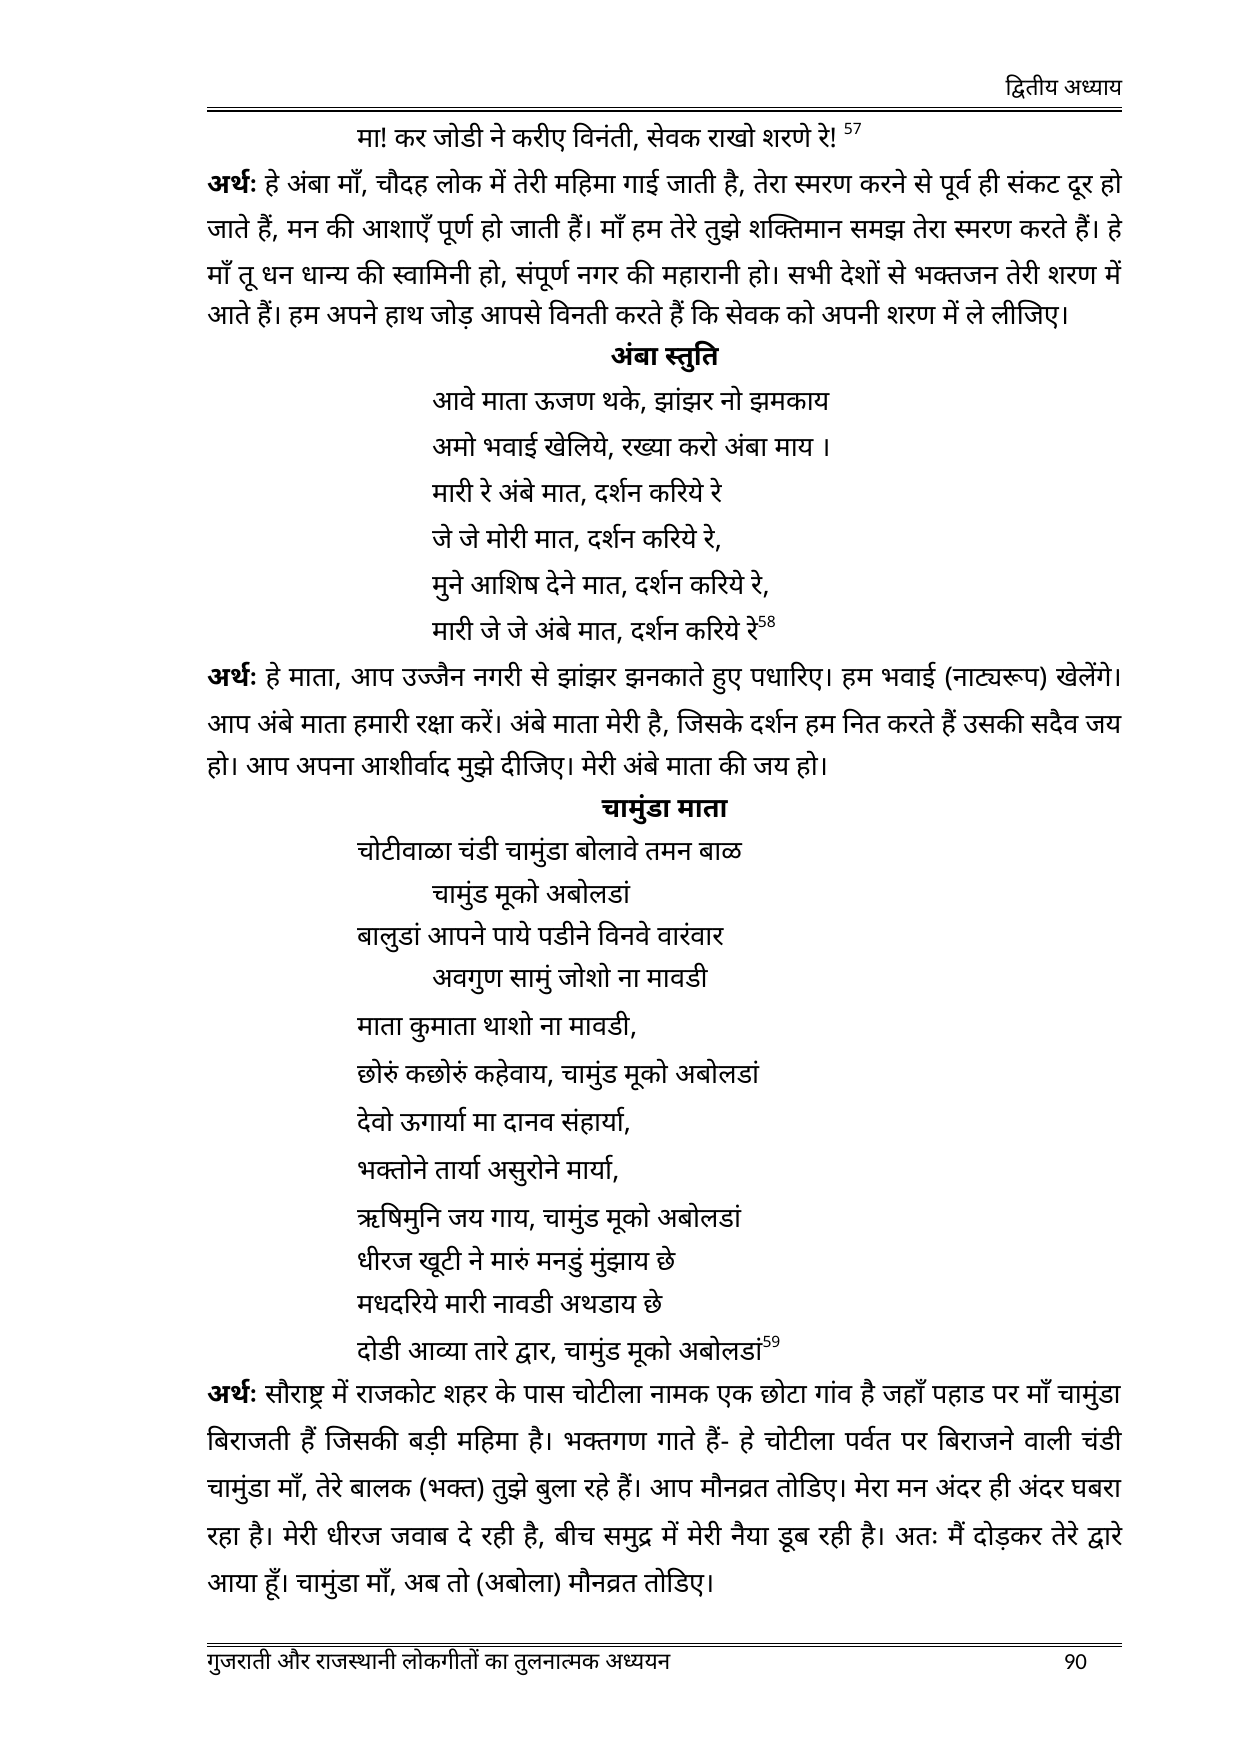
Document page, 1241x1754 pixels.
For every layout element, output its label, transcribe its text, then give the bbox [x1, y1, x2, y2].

text छोरुं कछोरुं कहेवाय, चामुंड मूको अबोलडां [282, 1055, 1122, 1095]
text अवगुण सामुं जोशो ना मावडी [282, 964, 1122, 999]
text धीरज खूटी ने मारुं मनडुं मुंझाय छे [282, 1246, 1122, 1282]
text मारी रे अंबे मात, दर्शन करिये रे [432, 473, 1122, 513]
text चामुंड मूको अबोलडां [357, 879, 1122, 914]
text मुने आशिष देने मात, दर्शन करिये रे, [432, 565, 1122, 605]
text चामुंडा माता [207, 793, 1122, 829]
text जे जे मोरी मात, दर्शन करिये रे, [432, 519, 1122, 559]
text दोडी आव्या तारे द्वार, चामुंड मूको अबोलडां [282, 1331, 1122, 1371]
text अर्थः सौराष्ट्र में राजकोट शहर के पास चोटीला नामक एक छोटा गांव है जहाँ पहाड पर माँ चामुंडा बिराजती हैं जिसकी बड़ी महिमा है। भक्तगण गाते हैं- हे चोटीला पर्वत पर बिराजने वाली चंडी चामुंडा माँ, तेरे बालक (भक्त) तुझे बुला रहे हैं। आप मौनव्रत तोडिए। मेरा मन अंदर ही अंदर घबरा रहा है। मेरी धीरज जवाब दे रही है, बीच समुद्र में मेरी नैया डूब रही है। अतः मैं दोड़कर तेरे द्वारे आया हूँ। चामुंडा माँ, अब तो (अबोला) मौनव्रत तोडिए। [207, 1379, 1122, 1603]
text अर्थः हे माता, आप उज्जैन नगरी से झांझर झनकाते हुए पधारिए। हम भवाई (नाट्यरूप) खेलेंगे। आप अंबे माता हमारी रक्षा करें। अंबे माता मेरी है, जिसके दर्शन हम नित करते हैं उसकी सदैव जय हो। आप अपना आशीर्वाद मुझे दीजिए। मेरी अंबे माता की जय हो। [207, 657, 1122, 787]
text मारी जे जे अंबे मात, दर्शन करिये रे [432, 611, 1122, 651]
text बालुडां आपने पाये पडीने विनवे वारंवार [282, 921, 1122, 957]
text मधदरिये मारी नावडी अथडाय छे [282, 1289, 1122, 1324]
text ऋषिमुनि जय गाय, चामुंड मूको अबोलडां [282, 1198, 1122, 1238]
text आवे माता ऊजण थके, झांझर नो झमकाय [432, 381, 1122, 421]
text भक्तोने तार्या असुरोने मार्या, [282, 1151, 1122, 1191]
text अंबा स्तुति [207, 341, 1122, 376]
text चोटीवाळा चंडी चामुंडा बोलावे तमन बाळ [282, 836, 1122, 871]
text मा! कर जोडी ने करीए विनंती, सेवक राखो शरणे रे! [357, 118, 1122, 158]
text अमो भवाई खेलिये, रख्या करो अंबा माय । [432, 427, 1122, 467]
text माता कुमाता थाशो ना मावडी, [282, 1007, 1122, 1047]
text देवो ऊगार्या मा दानव संहार्या, [282, 1103, 1122, 1143]
text अर्थः हे अंबा माँ, चौदह लोक में तेरी महिमा गाई जाती है, तेरा स्मरण करने से पूर्व ही संकट दूर हो जाते हैं, मन की आशाएँ पूर्ण हो जाती हैं। माँ हम तेरे तुझे शक्तिमान समझ तेरा स्मरण करते हैं। हे माँ तू धन धान्य की स्वामिनी हो, संपूर्ण नगर की महारानी हो। सभी देशों से भक्तजन तेरी शरण में आते हैं। हम अपने हाथ जोड़ आपसे विनती करते हैं कि सेवक को अपनी शरण में ले लीजिए। [207, 164, 1122, 336]
